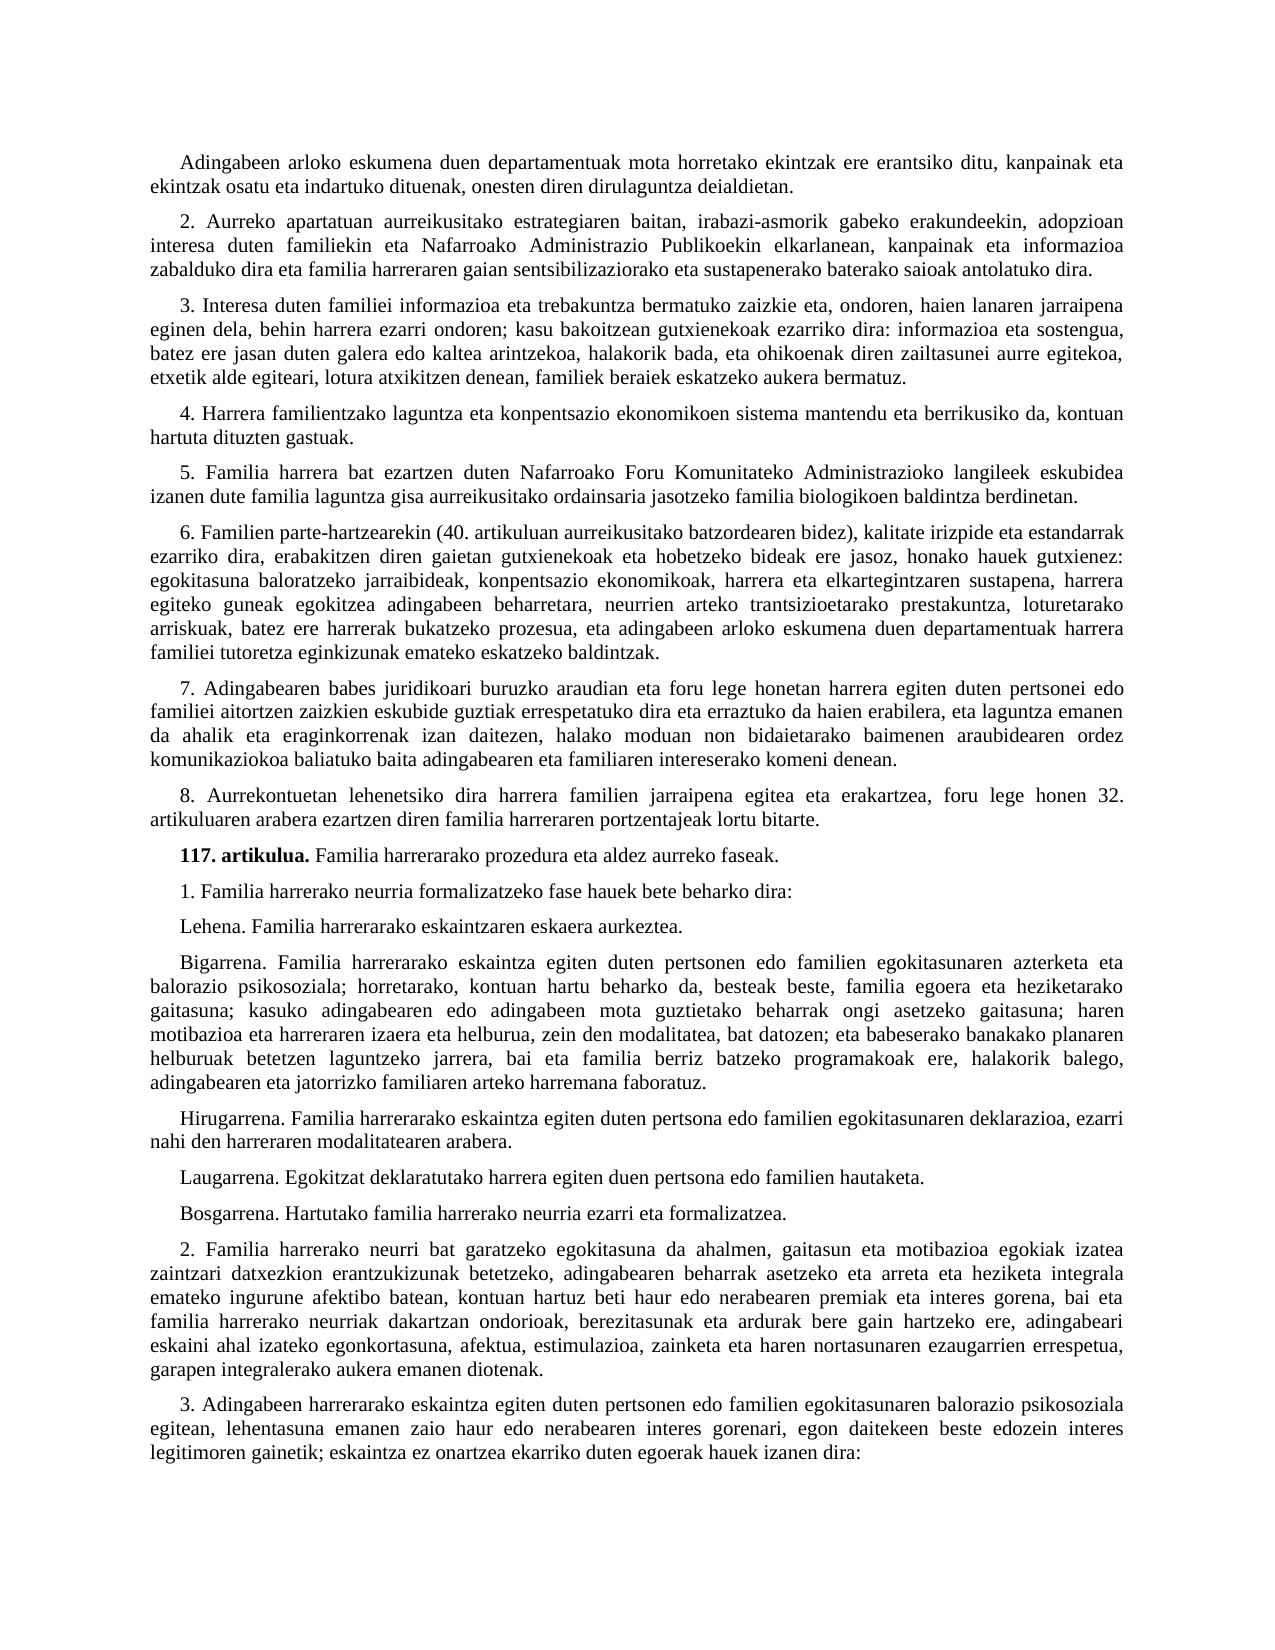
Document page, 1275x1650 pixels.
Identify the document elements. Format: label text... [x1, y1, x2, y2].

text 3. Adingabeen harrerarako eskaintza egiten duten pertsonen edo familien egokitasunaren balorazio psikosoziala egitean, lehentasuna emanen zaio haur edo nerabearen interes gorenari, egon daitekeen beste edozein interes legitimoren gainetik; eskaintza ez onartzea ekarriko duten egoerak hauek izanen dira: [150, 1392, 1125, 1464]
text Adingabeen arloko eskumena duen departamentuak mota horretako ekintzak ere erantsiko ditu, kanpainak eta ekintzak osatu eta indartuko dituenak, onesten diren dirulaguntza deialdietan. [150, 150, 1125, 198]
text 2. Aurreko apartatuan aurreikusitako estrategiaren baitan, irabazi-asmorik gabeko erakundeekin, adopzioan interesa duten familiekin eta Nafarroako Administrazio Publikoekin elkarlanean, kanpainak eta informazioa zabalduko dira eta familia harreraren gaian sentsibilizaziorako eta sustapenerako baterako saioak antolatuko dira. [150, 210, 1125, 282]
text Bosgarrena. Hartutako familia harrerako neurria ezarri eta formalizatzea. [150, 1201, 1125, 1225]
text 2. Familia harrerako neurri bat garatzeko egokitasuna da ahalmen, gaitasun eta motibazioa egokiak izatea zaintzari datxezkion erantzukizunak betetzeko, adingabearen beharrak asetzeko eta arreta eta heziketa integrala emateko ingurune afektibo batean, kontuan hartuz beti haur edo nerabearen premiak eta interes gorena, bai eta familia harrerako neurriak dakartzan ondorioak, berezitasunak eta ardurak bere gain hartzeko ere, adingabeari eskaini ahal izateko egonkortasuna, afektua, estimulazioa, zainketa eta haren nortasunaren ezaugarrien errespetua, garapen integralerako aukera emanen diotenak. [150, 1237, 1125, 1381]
text 8. Aurrekontuetan lehenetsiko dira harrera familien jarraipena egitea eta erakartzea, foru lege honen 32. artikuluaren arabera ezartzen diren familia harreraren portzentajeak lortu bitarte. [150, 783, 1125, 831]
text 117. artikulua. Familia harrerarako prozedura eta aldez aurreko faseak. [150, 843, 1125, 867]
text 7. Adingabearen babes juridikoari buruzko araudian eta foru lege honetan harrera egiten duten pertsonei edo familiei aitortzen zaizkien eskubide guztiak errespetatuko dira eta erraztuko da haien erabilera, eta laguntza emanen da ahalik eta eraginkorrenak izan daitezen, halako moduan non bidaietarako baimenen araubidearen ordez komunikaziokoa baliatuko baita adingabearen eta familiaren intereserako komeni denean. [150, 676, 1125, 772]
text Laugarrena. Egokitzat deklaratutako harrera egiten duen pertsona edo familien hautaketa. [150, 1166, 1125, 1189]
text 5. Familia harrera bat ezartzen duten Nafarroako Foru Komunitateko Administrazioko langileek eskubidea izanen dute familia laguntza gisa aurreikusitako ordainsaria jasotzeko familia biologikoen baldintza berdinetan. [150, 461, 1125, 508]
text Hirugarrena. Familia harrerarako eskaintza egiten duten pertsona edo familien egokitasunaren deklarazioa, ezarri nahi den harreraren modalitatearen arabera. [150, 1106, 1125, 1154]
text 4. Harrera familientzako laguntza eta konpentsazio ekonomikoen sistema mantendu eta berrikusiko da, kontuan hartuta dituzten gastuak. [150, 401, 1125, 449]
text 1. Familia harrerako neurria formalizatzeko fase hauek bete beharko dira: [150, 879, 1125, 903]
text Bigarrena. Familia harrerarako eskaintza egiten duten pertsonen edo familien egokitasunaren azterketa eta balorazio psikosoziala; horretarako, kontuan hartu beharko da, besteak beste, familia egoera eta heziketarako gaitasuna; kasuko adingabearen edo adingabeen mota guztietako beharrak ongi asetzeko gaitasuna; haren motibazioa eta harreraren izaera eta helburua, zein den modalitatea, bat datozen; eta babeserako banakako planaren helburuak betetzen laguntzeko jarrera, bai eta familia berriz batzeko programakoak ere, halakorik balego, adingabearen eta jatorrizko familiaren arteko harremana faboratuz. [150, 950, 1125, 1094]
text Lehena. Familia harrerarako eskaintzaren eskaera aurkeztea. [150, 914, 1125, 938]
text 6. Familien parte-hartzearekin (40. artikuluan aurreikusitako batzordearen bidez), kalitate irizpide eta estandarrak ezarriko dira, erabakitzen diren gaietan gutxienekoak eta hobetzeko bideak ere jasoz, honako hauek gutxienez: egokitasuna baloratzeko jarraibideak, konpentsazio ekonomikoak, harrera eta elkartegintzaren sustapena, harrera egiteko guneak egokitzea adingabeen beharretara, neurrien arteko trantsizioetarako prestakuntza, loturetarako arriskuak, batez ere harrerak bukatzeko prozesua, eta adingabeen arloko eskumena duen departamentuak harrera familiei tutoretza eginkizunak emateko eskatzeko baldintzak. [150, 520, 1125, 664]
text 3. Interesa duten familiei informazioa eta trebakuntza bermatuko zaizkie eta, ondoren, haien lanaren jarraipena eginen dela, behin harrera ezarri ondoren; kasu bakoitzean gutxienekoak ezarriko dira: informazioa eta sostengua, batez ere jasan duten galera edo kaltea arintzekoa, halakorik bada, eta ohikoenak diren zailtasunei aurre egitekoa, etxetik alde egiteari, lotura atxikitzen denean, familiek beraiek eskatzeko aukera bermatuz. [150, 293, 1125, 389]
